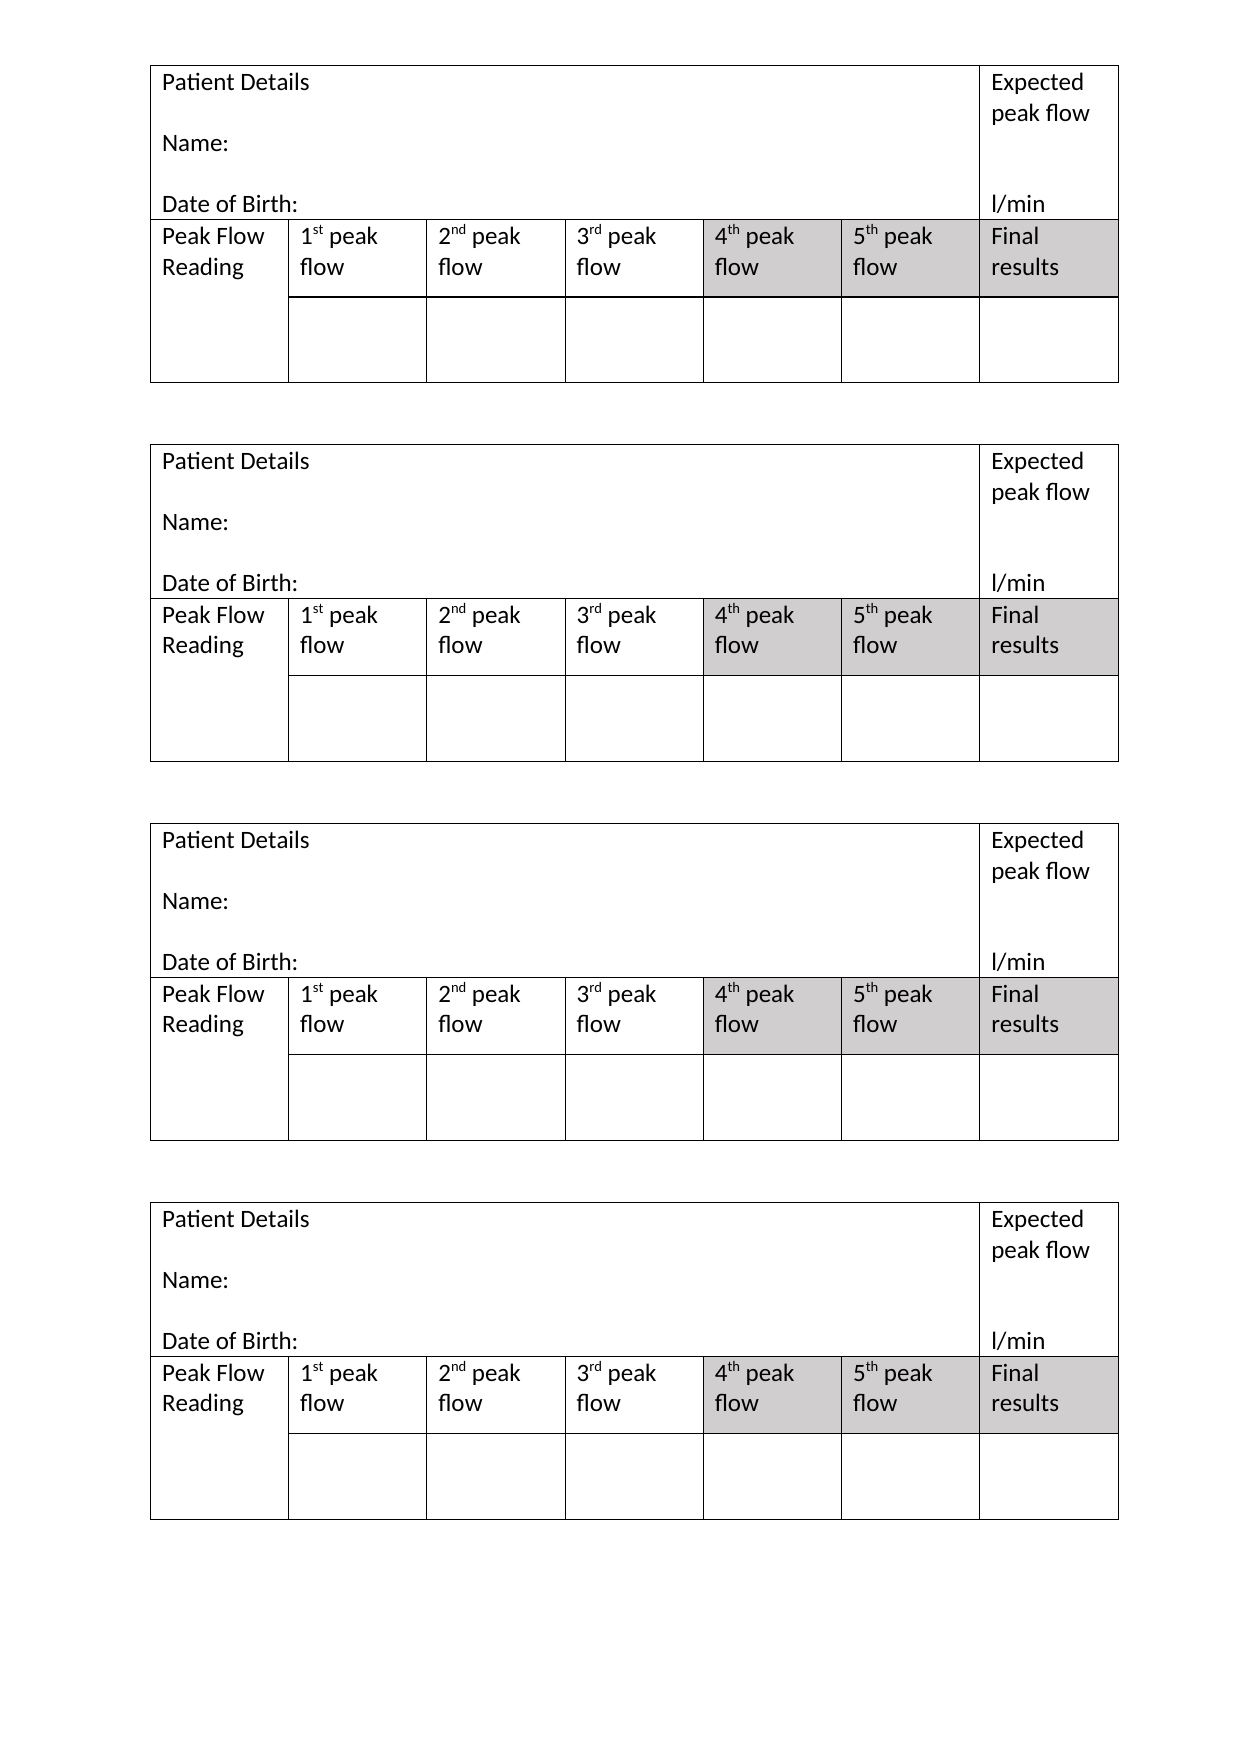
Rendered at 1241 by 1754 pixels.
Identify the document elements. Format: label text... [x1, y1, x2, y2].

table_cell 5th peak flow [842, 1357, 979, 1433]
table_cell [980, 676, 1118, 761]
table_header Expected peak flow l/min [980, 824, 1118, 977]
table_cell [704, 298, 841, 382]
table_cell [704, 676, 841, 761]
table_cell 4th peak flow [704, 599, 841, 675]
table_cell Final results [980, 220, 1118, 296]
table_header Patient Details Name: Date of Birth: [151, 824, 979, 977]
table_cell 5th peak flow [842, 220, 979, 296]
table_cell Peak Flow Reading [151, 220, 288, 382]
table_cell [980, 1055, 1118, 1140]
table_cell 1st peak flow [289, 599, 426, 675]
table_cell [566, 298, 703, 382]
table_cell [427, 1055, 565, 1140]
table_cell [289, 1055, 426, 1140]
table_cell [842, 1055, 979, 1140]
table_cell 3rd peak flow [566, 220, 703, 296]
table_cell [566, 1055, 703, 1140]
table_cell 3rd peak flow [566, 1357, 703, 1433]
table_cell 2nd peak flow [427, 599, 565, 675]
table_cell [842, 1434, 979, 1519]
table_cell [427, 298, 565, 382]
table_header Expected peak flow l/min [980, 445, 1118, 598]
table_cell Final results [980, 1357, 1118, 1433]
table_cell [427, 1434, 565, 1519]
table_cell [566, 1434, 703, 1519]
table_cell 4th peak flow [704, 1357, 841, 1433]
table_cell 5th peak flow [842, 599, 979, 675]
table_cell 3rd peak flow [566, 599, 703, 675]
table_cell [704, 1434, 841, 1519]
table_cell Peak Flow Reading [151, 978, 288, 1140]
table_header Expected peak flow l/min [980, 1203, 1118, 1356]
table_header Expected peak flow l/min [980, 66, 1118, 219]
table_cell 1st peak flow [289, 1357, 426, 1433]
table_header Patient Details Name: Date of Birth: [151, 1203, 979, 1356]
table_cell [289, 1434, 426, 1519]
table_header Patient Details Name: Date of Birth: [151, 66, 979, 219]
table_cell Peak Flow Reading [151, 1357, 288, 1519]
table_cell 2nd peak flow [427, 1357, 565, 1433]
table_cell 2nd peak flow [427, 978, 565, 1054]
table_cell Peak Flow Reading [151, 599, 288, 761]
table_cell 1st peak flow [289, 220, 426, 296]
table_cell [427, 676, 565, 761]
table_header Patient Details Name: Date of Birth: [151, 445, 979, 598]
table_cell [289, 298, 426, 382]
table_cell 3rd peak flow [566, 978, 703, 1054]
table_cell 5th peak flow [842, 978, 979, 1054]
table_cell [566, 676, 703, 761]
table_cell [289, 676, 426, 761]
table_cell Final results [980, 978, 1118, 1054]
table_cell [842, 298, 979, 382]
table_cell 1st peak flow [289, 978, 426, 1054]
table_cell [980, 1434, 1118, 1519]
table_cell 2nd peak flow [427, 220, 565, 296]
table_cell [704, 1055, 841, 1140]
table_cell 4th peak flow [704, 220, 841, 296]
table_cell 4th peak flow [704, 978, 841, 1054]
table_cell [842, 676, 979, 761]
table_cell [980, 298, 1118, 382]
table_cell Final results [980, 599, 1118, 675]
